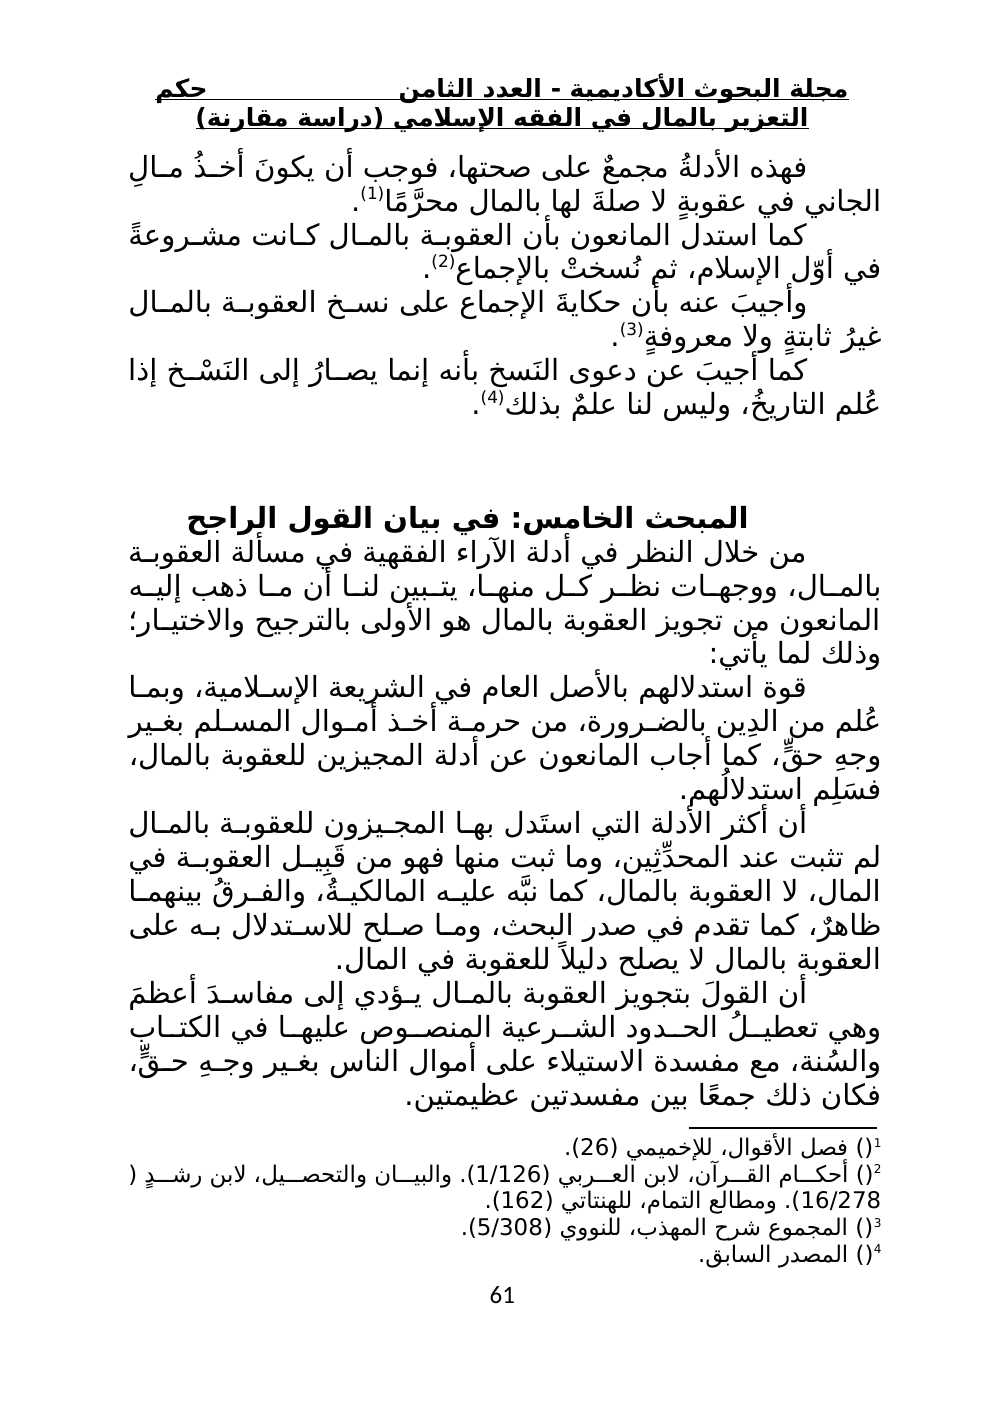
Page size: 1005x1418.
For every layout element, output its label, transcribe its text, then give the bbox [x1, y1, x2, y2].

text أن القولَ بتجويز العقوبة بالمال يؤدي إلى مفاسدَ أعظمَ وهي تعطيلُ الحدود الشرعية المنصوص عليها في الكتاب والسُنة، مع مفسدة الاستيلاء على أموال الناس بغير وجهِ حقٍّ، فكان ذلك جمعًا بين مفسدتين عظيمتين. [128, 976, 881, 1112]
text فهذه الأدلةُ مجمعٌ على صحتها، فوجب أن يكونَ أخذُ مالِ الجاني في عقوبةٍ لا صلةَ لها بالمال محرَّمًا(). [128, 150, 881, 218]
text كما استدل المانعون بأن العقوبة بالمال كانت مشروعةً في أوّل الإسلام، ثم نُسختْ بالإجماع(). [128, 218, 881, 286]
text قوة استدلالهم بالأصل العام في الشريعة الإسلامية، وبما عُلم من الدِين بالضرورة، من حرمة أخذ أموال المسلم بغير وجهِ حقٍّ، كما أجاب المانعون عن أدلة المجيزين للعقوبة بالمال، فسَلِم استدلالُهم. [128, 671, 881, 807]
text من خلال النظر في أدلة الآراء الفقهية في مسألة العقوبة بالمال، ووجهات نظر كل منها، يتبين لنا أن ما ذهب إليه المانعون من تجويز العقوبة بالمال هو الأولى بالترجيح والاختيار؛ وذلك لما يأتي: [128, 535, 881, 671]
text أن أكثر الأدلة التي استَدل بها المجيزون للعقوبة بالمال لم تثبت عند المحدِّثِين، وما ثبت منها فهو من قَبِيل العقوبة في المال، لا العقوبة بالمال، كما نبَّه عليه المالكيةُ، والفرقُ بينهما ظاهرٌ، كما تقدم في صدر البحث، وما صلح للاستدلال به على العقوبة بالمال لا يصلح دليلاً للعقوبة في المال. [128, 807, 881, 976]
text المبحث الخامس: في بيان القول الراجح [128, 501, 876, 535]
text كما أجيبَ عن دعوى النَسخ بأنه إنما يصارُ إلى النَسْخ إذا عُلم التاريخُ، وليس لنا علمٌ بذلك(). [128, 354, 881, 422]
text وأجيبَ عنه بأن حكايةَ الإجماع على نسخ العقوبة بالمال غيرُ ثابتةٍ ولا معروفةٍ(). [128, 286, 881, 354]
